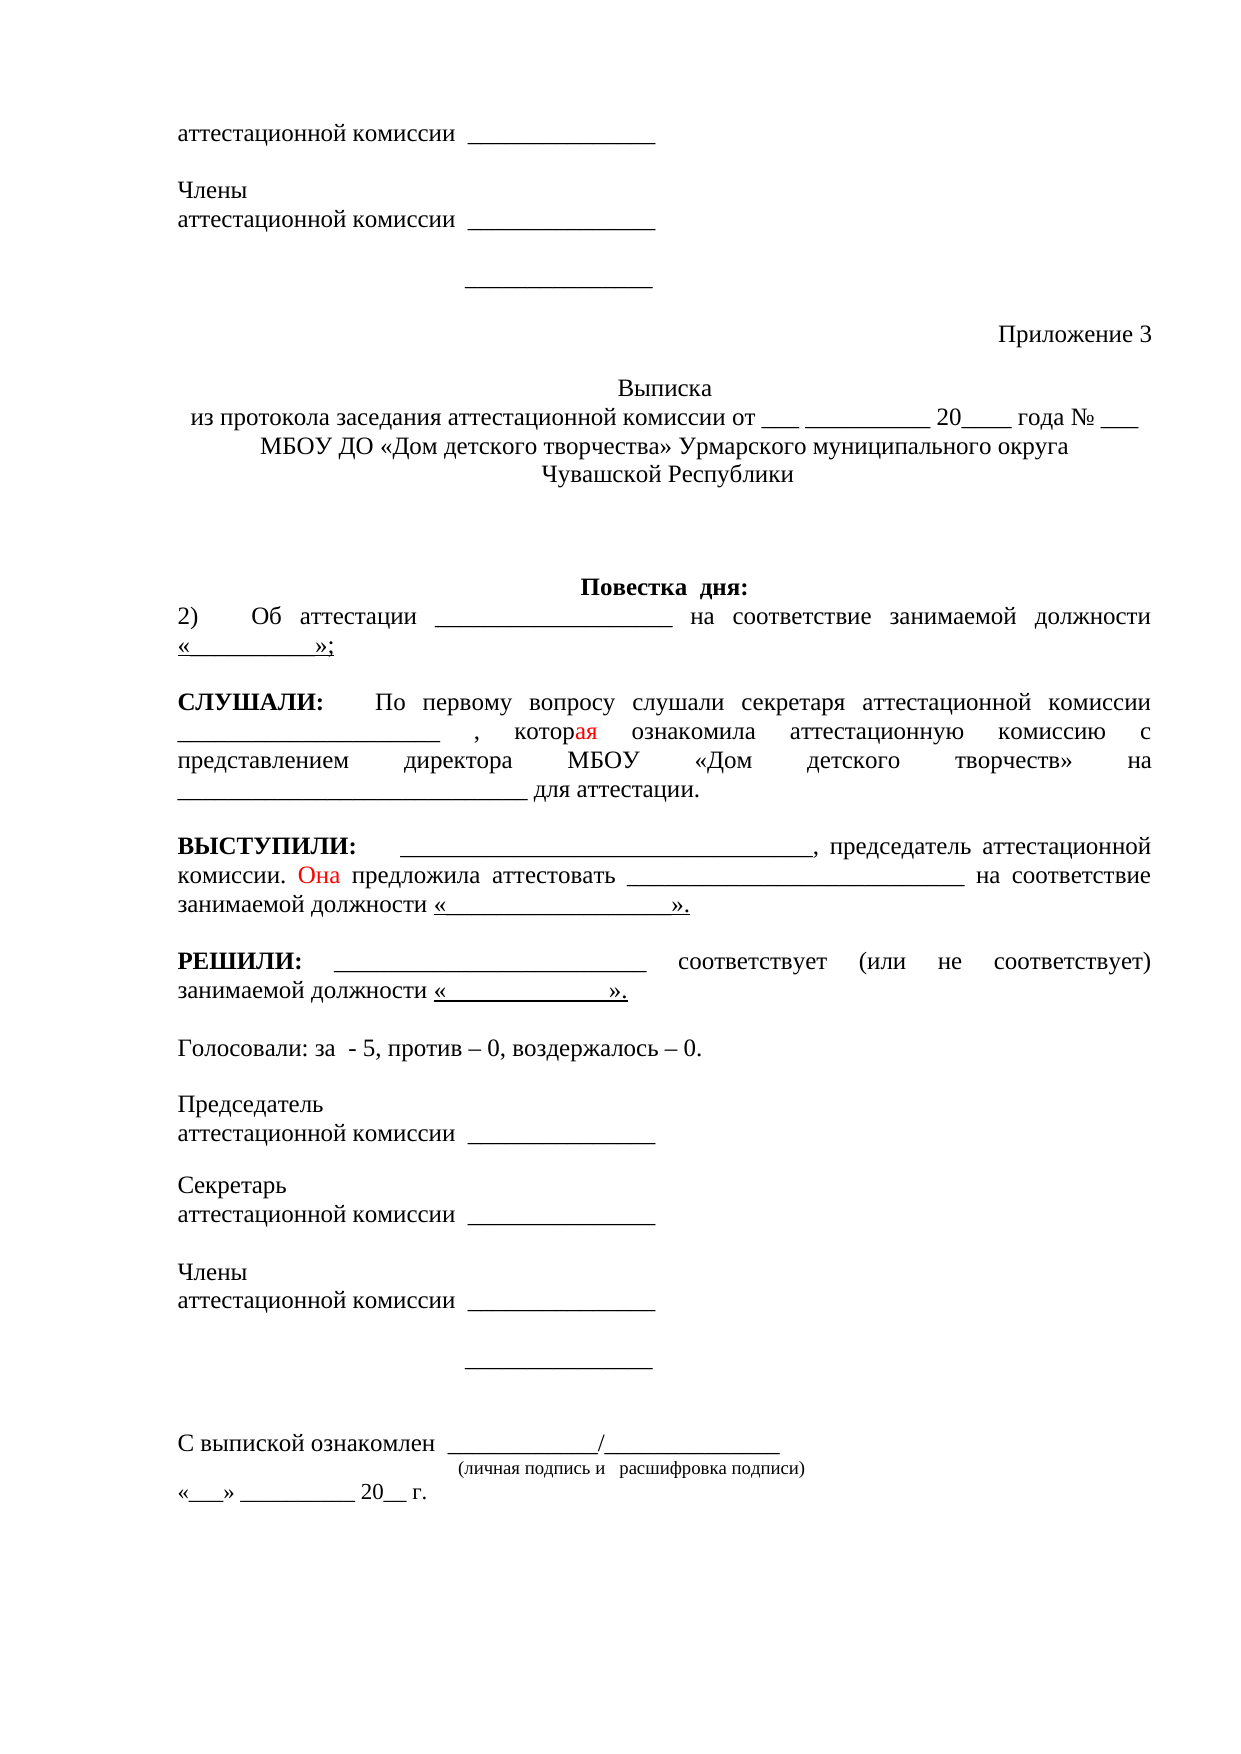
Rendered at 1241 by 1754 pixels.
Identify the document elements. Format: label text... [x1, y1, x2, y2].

text РЕШИЛИ: _________________________ соответствует (или не соответствует) занимаемой должности «_____________». [177, 946, 1152, 1004]
text аттестационной комиссии _______________ [177, 1199, 1152, 1228]
text Члены [177, 1257, 1152, 1286]
text Повестка дня: [177, 572, 1152, 601]
text из протокола заседания аттестационной комиссии от ___ __________ 20____ года № ___ [177, 402, 1152, 431]
text _______________ [177, 262, 1152, 291]
text аттестационной комиссии _______________ [177, 204, 1152, 233]
text Чувашской Республики [177, 459, 1152, 488]
list Об аттестации ___________________ на соответствие занимаемой должности «__________»; [177, 601, 1152, 658]
text аттестационной комиссии _______________ [177, 1118, 1152, 1147]
text (личная подпись и расшифровка подписи) [177, 1457, 1152, 1478]
text ВЫСТУПИЛИ: _________________________________, председатель аттестационной комиссии. Она предложила аттестовать ___________________________ на соответствие занимаемой должности «__________________». [177, 831, 1152, 918]
text _______________ [177, 1343, 1152, 1372]
text Выписка [177, 373, 1152, 402]
text С выпиской ознакомлен ____________/______________ [177, 1428, 1152, 1457]
text «___» __________ 20__ г. [177, 1478, 1152, 1504]
text СЛУШАЛИ: По первому вопросу слушали секретаря аттестационной комиссии _____________________ , которая ознакомила аттестационную комиссию с представлением директора МБОУ «Дом детского творчеств» на ____________________________ для аттестации. [177, 687, 1152, 803]
text Члены [177, 176, 1152, 204]
text аттестационной комиссии _______________ [177, 1286, 1152, 1314]
text Председатель [177, 1089, 1152, 1118]
text Голосовали: за - 5, против – 0, воздержалось – 0. [177, 1033, 1152, 1061]
text Секретарь [177, 1171, 1152, 1199]
text аттестационной комиссии _______________ [177, 118, 1152, 147]
text МБОУ ДО «Дом детского творчества» Урмарского муниципального округа [177, 431, 1152, 459]
text Приложение 3 [177, 319, 1152, 348]
